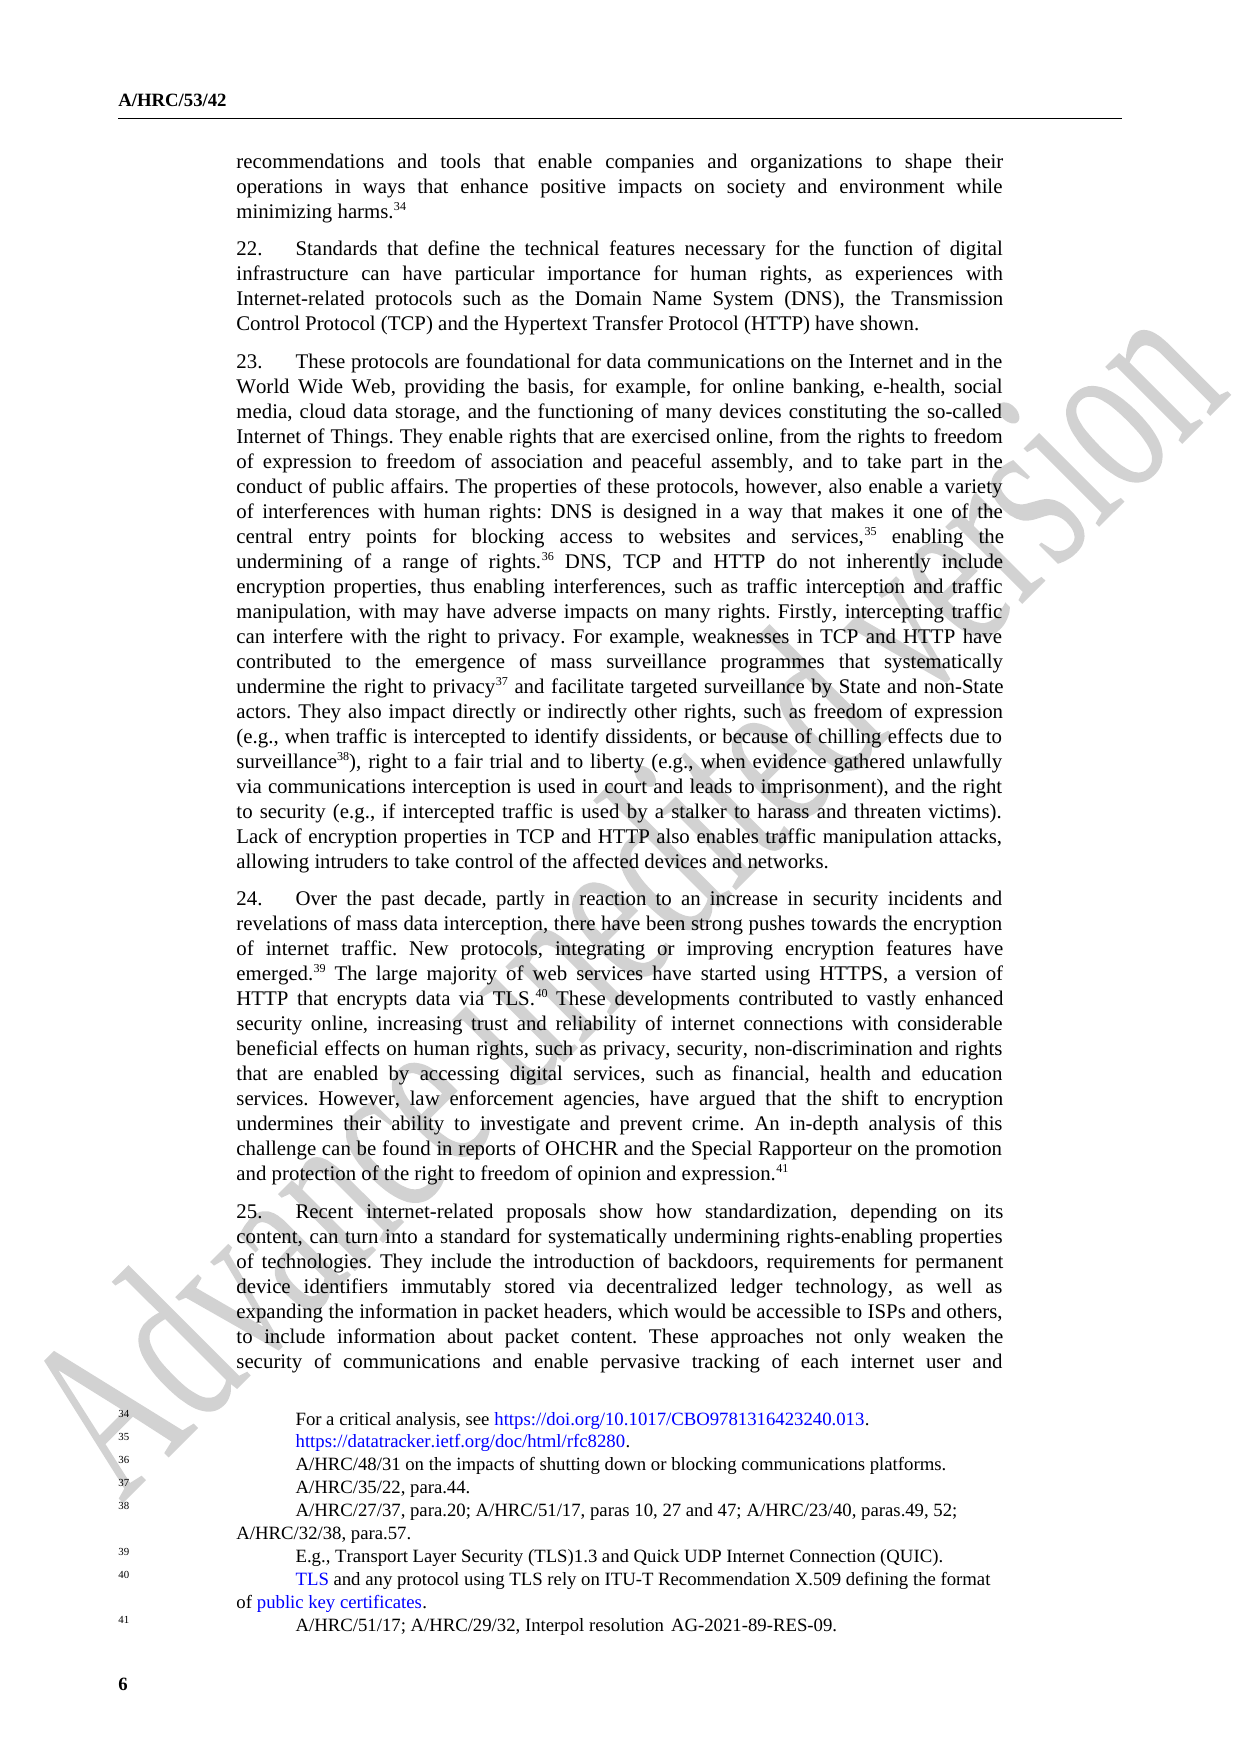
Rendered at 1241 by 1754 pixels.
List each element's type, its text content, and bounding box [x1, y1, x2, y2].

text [236, 1198, 1004, 1373]
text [236, 148, 1004, 223]
text 24. Over the past decade, partly in reaction to an increase in security incidents and revelations of mass data interception, there have been strong pushes towards the encryption of internet traffic. New protocols, integrating or improving encryption features have emerged. The large majority of web services have started using HTTPS, a version of HTTP that encrypts data via TLS. These developments contributed to vastly enhanced security online, increasing trust and reliability of internet connections with considerable beneficial effects on human rights, such as privacy, security, non-discrimination and rights that are enabled by accessing digital services, such as financial, health and education services. However, law enforcement agencies, have argued that the shift to encryption undermines their ability to investigate and prevent crime. An in-depth analysis of this challenge can be found in reports of OHCHR and the Special Rapporteur on the promotion and protection of the right to freedom of opinion and expression. [236, 885, 1004, 1185]
text 22. Standards that define the technical features necessary for the function of digital infrastructure can have particular importance for human rights, as experiences with Internet-related protocols such as the Domain Name System (DNS), the Transmission Control Protocol (TCP) and the Hypertext Transfer Protocol (HTTP) have shown. [236, 235, 1004, 335]
text 23. These protocols are foundational for data communications on the Internet and in the World Wide Web, providing the basis, for example, for online banking, e-health, social media, cloud data storage, and the functioning of many devices constituting the so-called Internet of Things. They enable rights that are exercised online, from the rights to freedom of expression to freedom of association and peaceful assembly, and to take part in the conduct of public affairs. The properties of these protocols, however, also enable a variety of interferences with human rights: DNS is designed in a way that makes it one of the central entry points for blocking access to websites and services, enabling the undermining of a range of rights. DNS, TCP and HTTP do not inherently include encryption properties, thus enabling interferences, such as traffic interception and traffic manipulation, with may have adverse impacts on many rights. Firstly, intercepting traffic can interfere with the right to privacy. For example, weaknesses in TCP and HTTP have contributed to the emergence of mass surveillance programmes that systematically undermine the right to privacy and facilitate targeted surveillance by State and non-State actors. They also impact directly or indirectly other rights, such as freedom of expression (e.g., when traffic is intercepted to identify dissidents, or because of chilling effects due to surveillance), right to a fair trial and to liberty (e.g., when evidence gathered unlawfully via communications interception is used in court and leads to imprisonment), and the right to security (e.g., if intercepted traffic is used by a stalker to harass and threaten victims). Lack of encryption properties in TCP and HTTP also enables traffic manipulation attacks, allowing intruders to take control of the affected devices and networks. [236, 348, 1004, 873]
